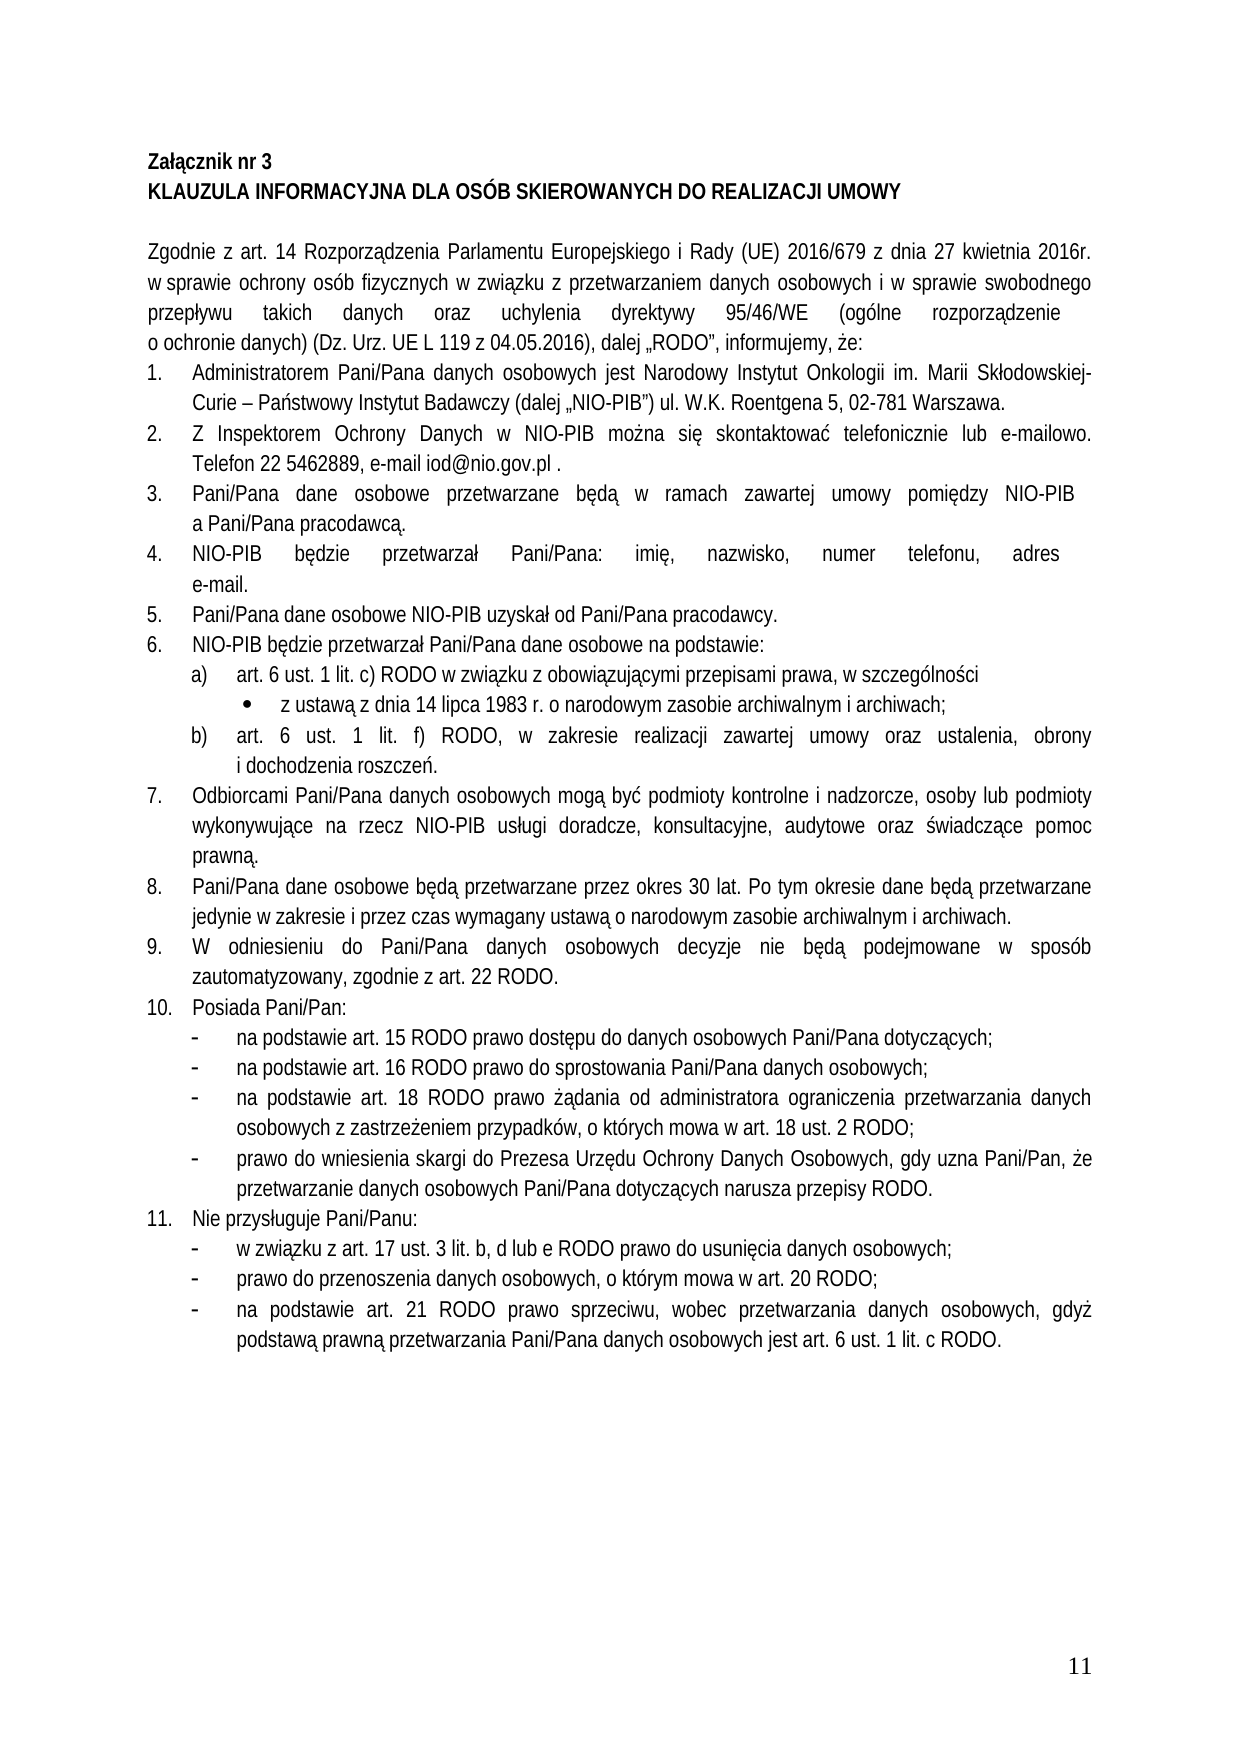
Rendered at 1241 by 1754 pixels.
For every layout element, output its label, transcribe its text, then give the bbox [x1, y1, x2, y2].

list Odbiorcami Pani/Pana danych osobowych mogą być podmioty kontrolne i nadzorcze, osoby lub podmioty wykonywujące na rzecz NIO-PIB usługi doradcze, konsultacyjne, audytowe oraz świadczące pomoc prawną. [147, 782, 1092, 869]
list NIO-PIB będzie przetwarzał Pani/Pana dane osobowe na podstawie: [147, 631, 1092, 657]
text Załącznik nr 3 [148, 148, 1092, 174]
list z ustawą z dnia 14 lipca 1983 r. o narodowym zasobie archiwalnym i archiwach; [243, 691, 1092, 718]
list Pani/Pana dane osobowe NIO-PIB uzyskał od Pani/Pana pracodawcy. [147, 601, 1092, 627]
text KLAUZULA INFORMACYJNA DLA OSÓB SKIEROWANYCH DO REALIZACJI UMOWY [148, 178, 1092, 204]
list na podstawie art. 18 RODO prawo żądania od administratora ograniczenia przetwarzania danych osobowych z zastrzeżeniem przypadków, o których mowa w art. 18 ust. 2 RODO; [191, 1084, 1092, 1141]
list Pani/Pana dane osobowe przetwarzane będą w ramach zawartej umowy pomiędzy NIO-PIB a Pani/Pana pracodawcą. [147, 480, 1092, 537]
list art. 6 ust. 1 lit. f) RODO, w zakresie realizacji zawartej umowy oraz ustalenia, obrony i dochodzenia roszczeń. [191, 722, 1092, 778]
list W odniesieniu do Pani/Pana danych osobowych decyzje nie będą podejmowane w sposób zautomatyzowany, zgodnie z art. 22 RODO. [147, 933, 1092, 990]
list prawo do wniesienia skargi do Prezesa Urzędu Ochrony Danych Osobowych, gdy uzna Pani/Pan, że przetwarzanie danych osobowych Pani/Pana dotyczących narusza przepisy RODO. [191, 1144, 1092, 1201]
list Posiada Pani/Pan: [147, 993, 1092, 1020]
list prawo do przenoszenia danych osobowych, o którym mowa w art. 20 RODO; [191, 1265, 1092, 1292]
list art. 6 ust. 1 lit. c) RODO w związku z obowiązującymi przepisami prawa, w szczególności [191, 661, 1092, 688]
list Nie przysługuje Pani/Panu: [147, 1205, 1092, 1231]
list na podstawie art. 16 RODO prawo do sprostowania Pani/Pana danych osobowych; [191, 1054, 1092, 1080]
list Z Inspektorem Ochrony Danych w NIO-PIB można się skontaktować telefonicznie lub e-mailowo. Telefon 22 5462889, e-mail iod@nio.gov.pl . [147, 419, 1092, 476]
text Zgodnie z art. 14 Rozporządzenia Parlamentu Europejskiego i Rady (UE) 2016/679 z dnia 27 kwietnia 2016r. w sprawie ochrony osób fizycznych w związku z przetwarzaniem danych osobowych i w sprawie swobodnego przepływu takich danych oraz uchylenia dyrektywy 95/46/WE (ogólne rozporządzenie o ochronie danych) (Dz. Urz. UE L 119 z 04.05.2016), dalej „RODO”, informujemy, że: [148, 238, 1092, 355]
list na podstawie art. 15 RODO prawo dostępu do danych osobowych Pani/Pana dotyczących; [191, 1024, 1092, 1050]
list Administratorem Pani/Pana danych osobowych jest Narodowy Instytut Onkologii im. Marii Skłodowskiej-Curie – Państwowy Instytut Badawczy (dalej „NIO-PIB”) ul. W.K. Roentgena 5, 02-781 Warszawa. [147, 359, 1092, 416]
list na podstawie art. 21 RODO prawo sprzeciwu, wobec przetwarzania danych osobowych, gdyż podstawą prawną przetwarzania Pani/Pana danych osobowych jest art. 6 ust. 1 lit. c RODO. [191, 1296, 1092, 1352]
list NIO-PIB będzie przetwarzał Pani/Pana: imię, nazwisko, numer telefonu, adres e-mail. [147, 540, 1092, 597]
list w związku z art. 17 ust. 3 lit. b, d lub e RODO prawo do usunięcia danych osobowych; [191, 1235, 1092, 1262]
list Pani/Pana dane osobowe będą przetwarzane przez okres 30 lat. Po tym okresie dane będą przetwarzane jedynie w zakresie i przez czas wymagany ustawą o narodowym zasobie archiwalnym i archiwach. [147, 873, 1092, 929]
